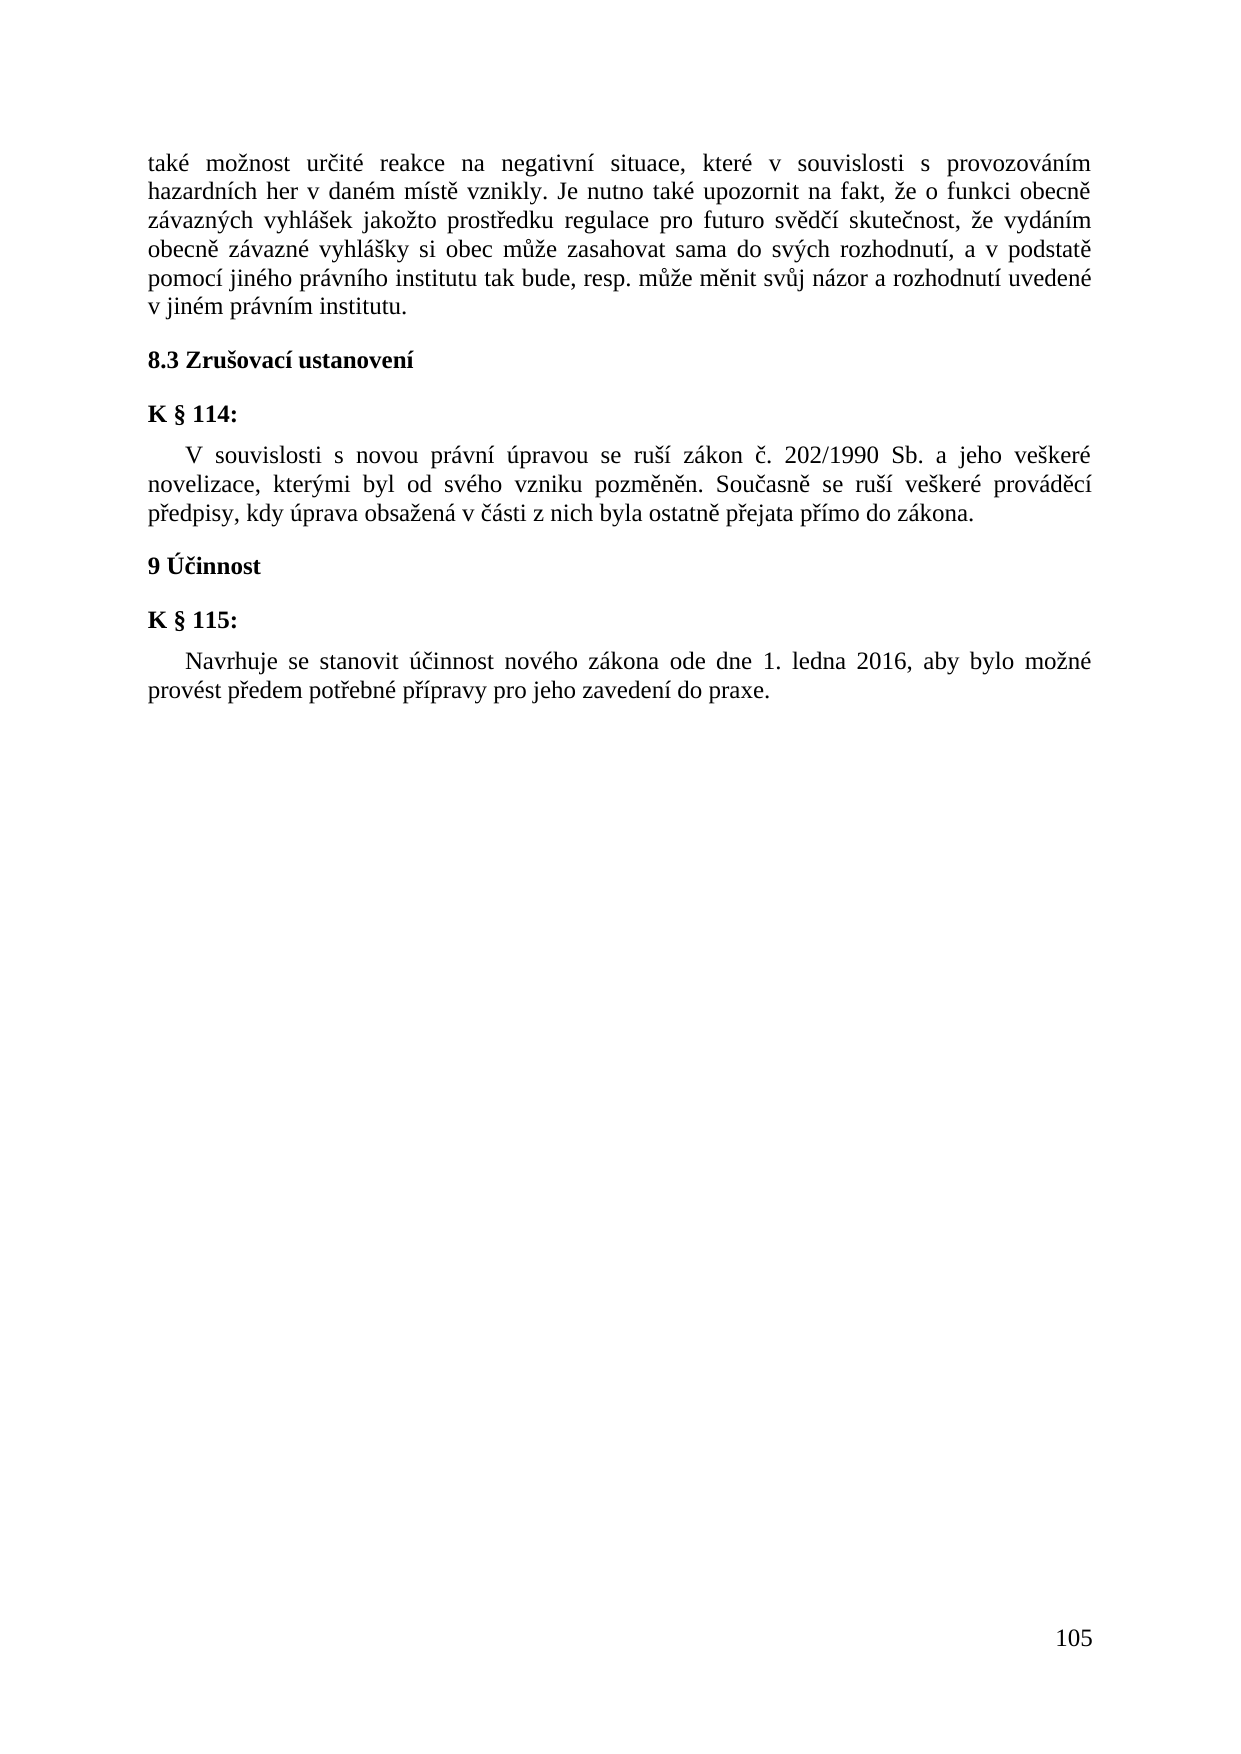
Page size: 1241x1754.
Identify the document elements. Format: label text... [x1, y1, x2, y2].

text 9 Účinnost [148, 551, 1093, 580]
text V souvislosti s novou právní úpravou se ruší zákon č. 202/1990 Sb. a jeho veškeré novelizace, kterými byl od svého vzniku pozměněn. Současně se ruší veškeré prováděcí předpisy, kdy úprava obsažená v části z nich byla ostatně přejata přímo do zákona. [148, 440, 1093, 526]
text 8.3 Zrušovací ustanovení [148, 345, 1093, 374]
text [148, 148, 1093, 320]
text K § 114: [148, 399, 1093, 428]
text Navrhuje se stanovit účinnost nového zákona ode dne 1. ledna 2016, aby bylo možné provést předem potřebné přípravy pro jeho zavedení do praxe. [148, 646, 1093, 704]
text K § 115: [148, 605, 1093, 634]
